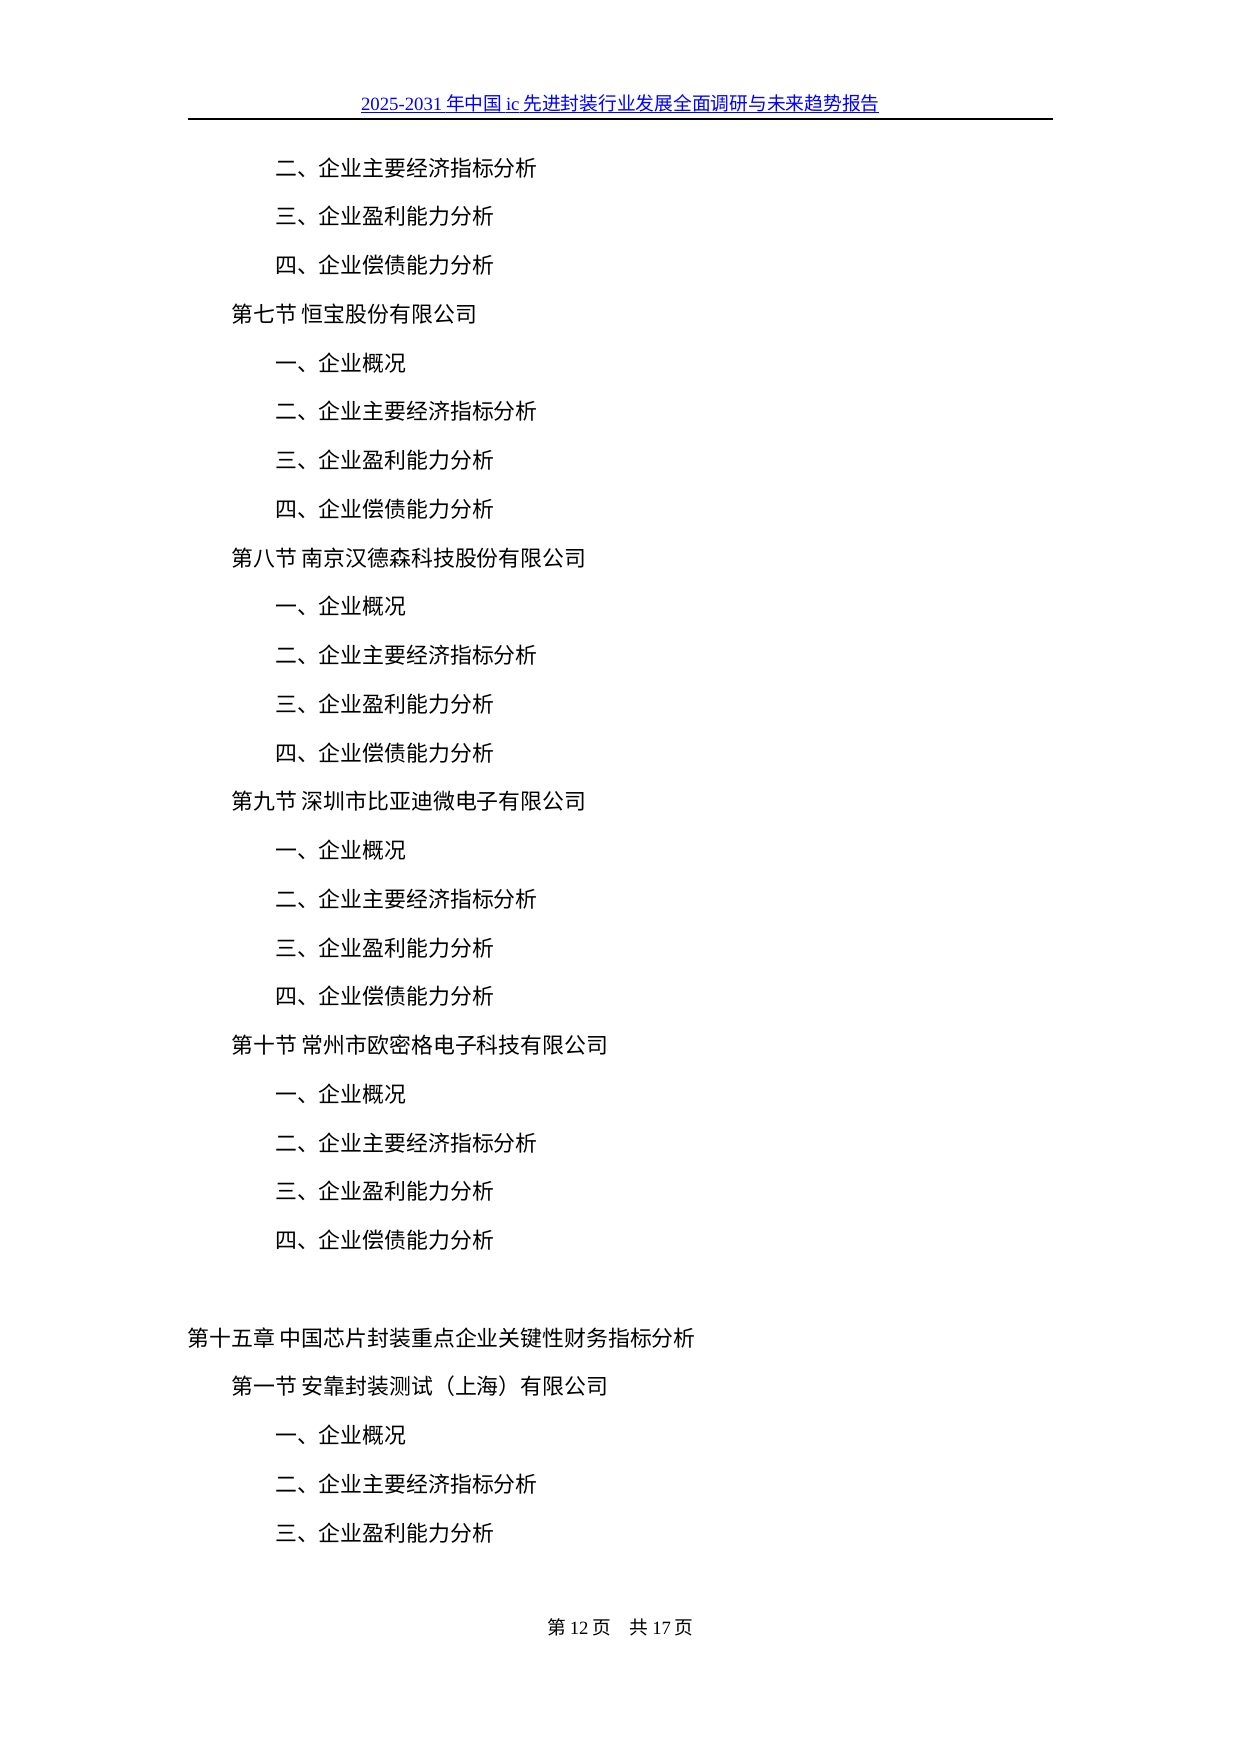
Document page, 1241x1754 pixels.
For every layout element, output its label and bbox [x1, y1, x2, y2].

text [187, 150, 1053, 1548]
